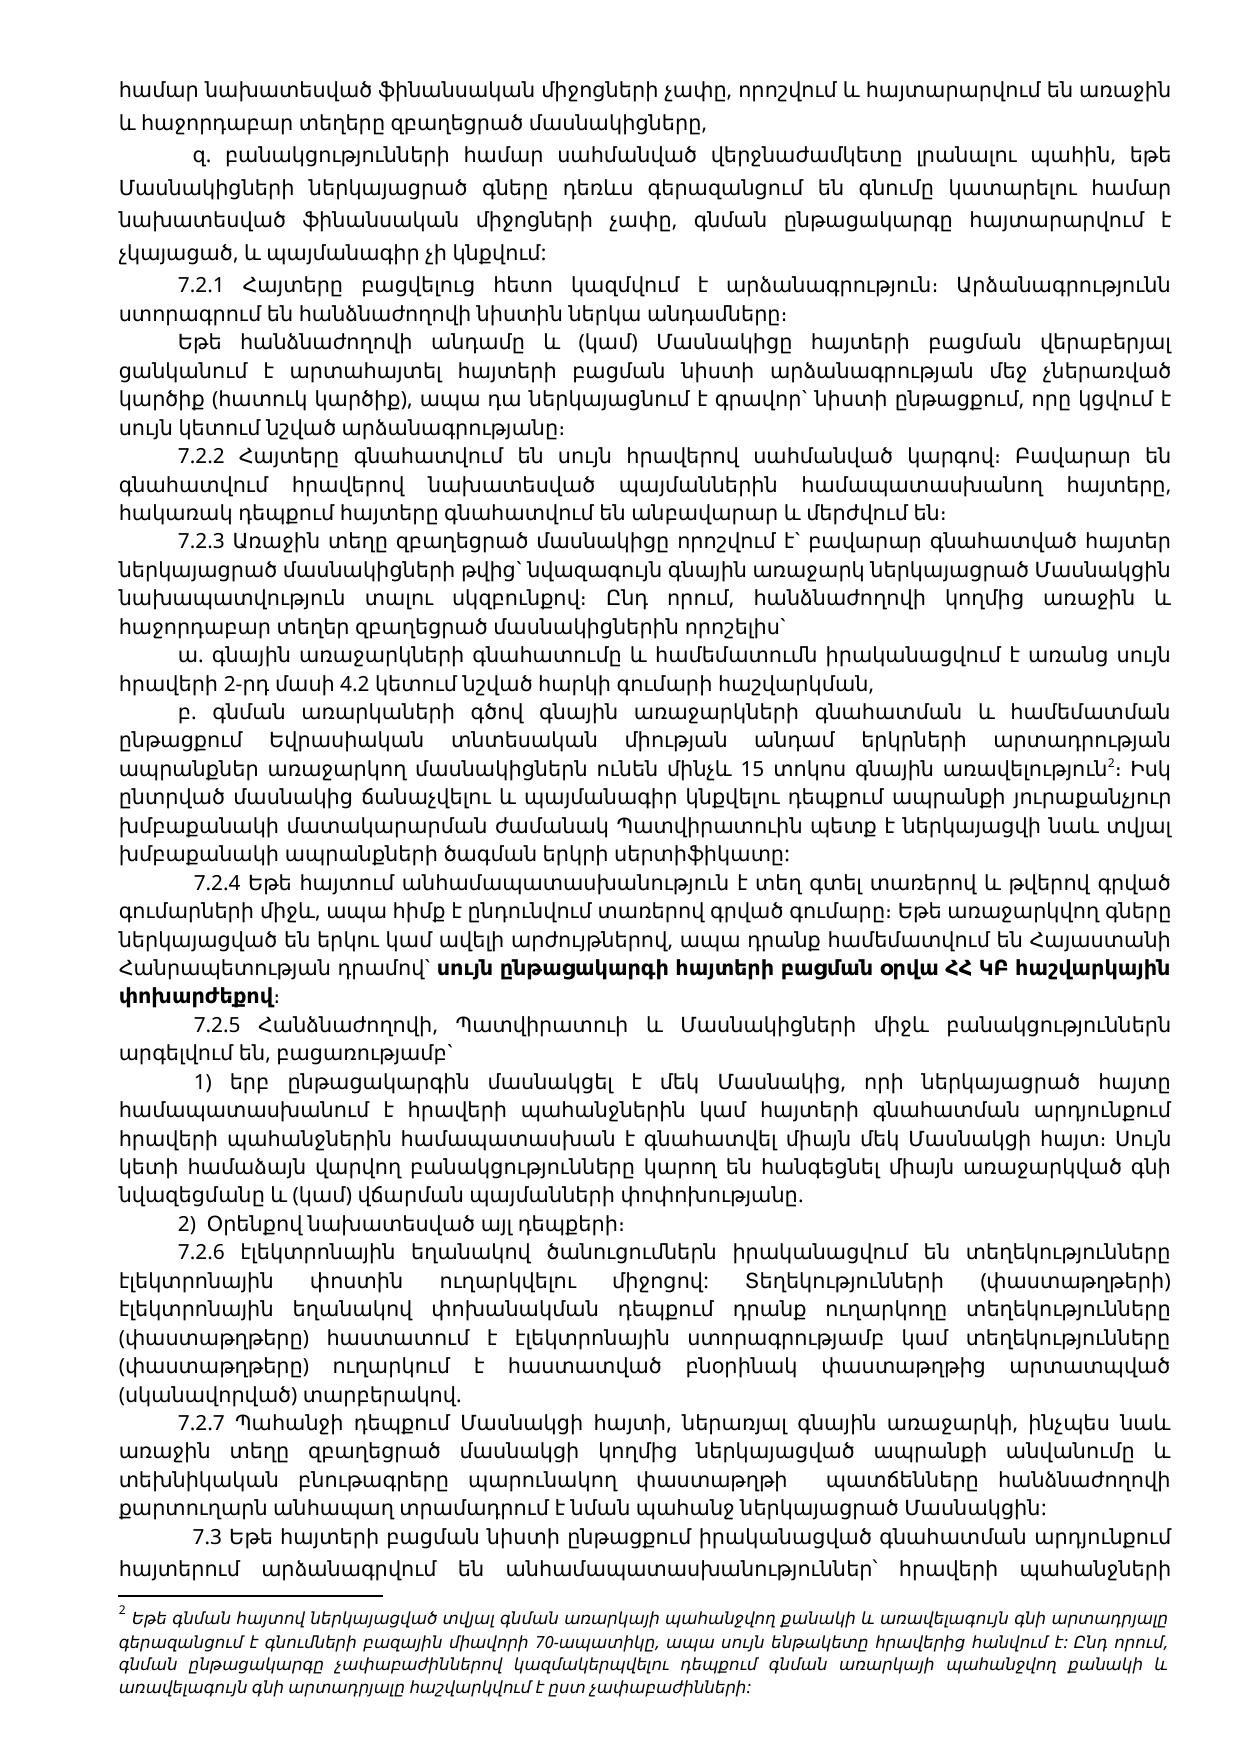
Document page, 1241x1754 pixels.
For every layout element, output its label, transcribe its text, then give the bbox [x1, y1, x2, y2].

text 7.2.5 Հանձնաժողովի, Պատվիրատուի և Մասնակիցների միջև բանակցություններն արգելվում են, բացառությամբ` [118, 1010, 1171, 1067]
text 2) Օրենքով նախատեսված այլ դեպքերի։ [118, 1209, 1171, 1237]
text Եթե հանձնաժողովի անդամը և (կամ) Մասնակիցը հայտերի բացման վերաբերյալ ցանկանում է արտահայտել հայտերի բացման նիստի արձանագրության մեջ չներառված կարծիք (հատուկ կարծիք), ապա դա ներկայացնում է գրավոր` նիստի ընթացքում, որը կցվում է սույն կետում նշված արձանագրությանը։ [118, 327, 1171, 441]
text զ. բանակցությունների համար սահմանված վերջնաժամկետը լրանալու պահին, եթե Մասնակիցների ներկայացրած գները դեռևս գերազանցում են գնումը կատարելու համար նախատեսված ֆինանսական միջոցների չափը, գնման ընթացակարգը հայտարարվում է չկայացած, և պայմանագիր չի կնքվում: [118, 140, 1171, 266]
text 7.2.3 Առաջին տեղը զբաղեցրած մասնակիցը որոշվում է` բավարար գնահատված հայտեր ներկայացրած մասնակիցների թվից` նվազագույն գնային առաջարկ ներկայացրած Մասնակցին նախապատվություն տալու սկզբունքով։ Ընդ որում, հանձնաժողովի կողմից առաջին և հաջորդաբար տեղեր զբաղեցրած մասնակիցներին որոշելիս` [118, 527, 1171, 640]
text ա. գնային առաջարկների գնահատումը և համեմատումն իրականացվում է առանց սույն հրավերի 2-րդ մասի 4.2 կետում նշված հարկի գումարի հաշվարկման, [118, 640, 1171, 697]
text բ. գնման առարկաների գծով գնային առաջարկների գնահատման և համեմատման ընթացքում Եվրասիական տնտեսական միության անդամ երկրների արտադրության ապրանքներ առաջարկող մասնակիցներն ունեն մինչև 15 տոկոս գնային առավելություն։ Իսկ ընտրված մասնակից ճանաչվելու և պայմանագիր կնքվելու դեպքում ապրանքի յուրաքանչյուր խմբաքանակի մատակարարման ժամանակ Պատվիրատուին պետք է ներկայացվի նաև տվյալ խմբաքանակի ապրանքների ծագման երկրի սերտիֆիկատը: [118, 697, 1171, 868]
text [118, 1522, 1171, 1583]
text 7.2.2 Հայտերը գնահատվում են սույն հրավերով սահմանված կարգով։ Բավարար են գնահատվում հրավերով նախատեսված պայմաններին համապատասխանող հայտերը, հակառակ դեպքում հայտերը գնահատվում են անբավարար և մերժվում են։ [118, 441, 1171, 527]
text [118, 75, 1171, 136]
text 7.2.4 Եթե հայտում անհամապատասխանություն է տեղ գտել տառերով և թվերով գրված գումարների միջև, ապա հիմք է ընդունվում տառերով գրված գումարը։ Եթե առաջարկվող գները ներկայացված են երկու կամ ավելի արժույթներով, ապա դրանք համեմատվում են Հայաստանի Հանրապետության դրամով` սույն ընթացակարգի հայտերի բացման օրվա ՀՀ ԿԲ հաշվարկային փոխարժեքով։ [118, 868, 1171, 1010]
text 7.2.7 Պահանջի դեպքում Մասնակցի հայտի, ներառյալ գնային առաջարկի, ինչպես նաև առաջին տեղը զբաղեցրած մասնակցի կողմից ներկայացված ապրանքի անվանումը և տեխնիկական բնութագրերը պարունակող փաստաթղթի պատճենները հանձնաժողովի քարտուղարն անհապաղ տրամադրում է նման պահանջ ներկայացրած Մասնակցին: [118, 1408, 1171, 1522]
text 1) երբ ընթացակարգին մասնակցել է մեկ Մասնակից, որի ներկայացրած հայտը համապատասխանում է հրավերի պահանջներին կամ հայտերի գնահատման արդյունքում հրավերի պահանջներին համապատասխան է գնահատվել միայն մեկ Մասնակցի հայտ։ Սույն կետի համաձայն վարվող բանակցությունները կարող են հանգեցնել միայն առաջարկված գնի նվազեցմանը և (կամ) վճարման պայմանների փոփոխությանը. [118, 1067, 1171, 1209]
text 7.2.6 էլեկտրոնային եղանակով ծանուցումներն իրականացվում են տեղեկությունները էլեկտրոնային փոստին ուղարկվելու միջոցով: Տեղեկությունների (փաստաթղթերի) էլեկտրոնային եղանակով փոխանակման դեպքում դրանք ուղարկողը տեղեկությունները (փաստաթղթերը) հաստատում է էլեկտրոնային ստորագրությամբ կամ տեղեկությունները (փաստաթղթերը) ուղարկում է հաստատված բնօրինակ փաստաթղթից արտատպված (սկանավորված) տարբերակով. [118, 1237, 1171, 1408]
text 7.2.1 Հայտերը բացվելուց հետո կազմվում է արձանագրություն։ Արձանագրությունն ստորագրում են հանձնաժողովի նիստին ներկա անդամները։ [118, 271, 1171, 327]
